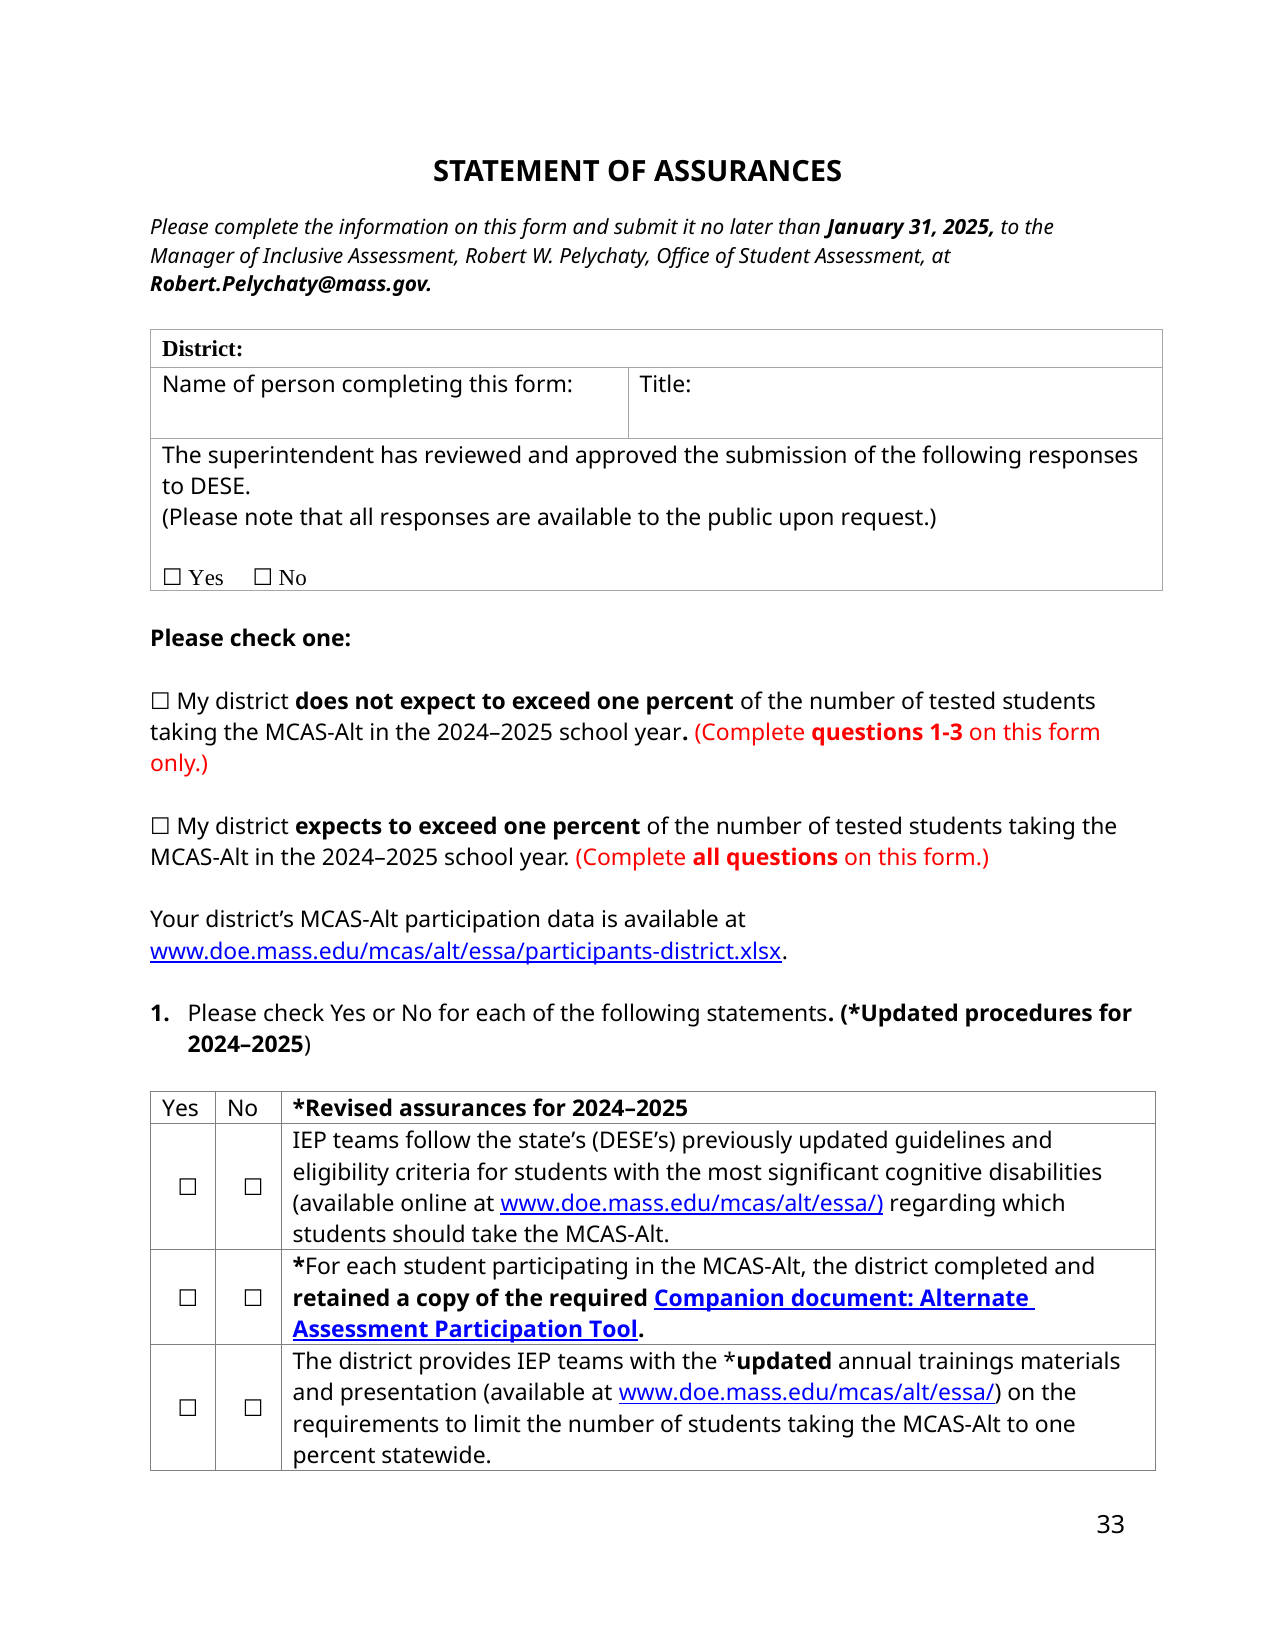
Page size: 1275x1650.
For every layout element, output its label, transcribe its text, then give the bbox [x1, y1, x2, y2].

table_header *Revised assurances for 2024–2025 [282, 1092, 1155, 1123]
table_cell The superintendent has reviewed and approved the submission of the following responses to DESE. (Please note that all responses are available to the public upon request.) ☐ Yes ☐ No [151, 439, 1162, 590]
table_cell ☐ [216, 1345, 281, 1470]
table_header District: [151, 330, 1162, 367]
text STATEMENT OF ASSURANCES [150, 150, 1125, 190]
table_cell The district provides IEP teams with the *updated annual trainings materials and presentation (available at www.doe.mass.edu/mcas/alt/essa/) on the requirements to limit the number of students taking the MCAS-Alt to one percent statewide. [282, 1345, 1155, 1470]
table_cell Name of person completing this form: [151, 368, 628, 437]
text ☐ My district does not expect to exceed one percent of the number of tested students taking the MCAS-Alt in the 2024–2025 school year. (Complete questions 1-3 on this form only.) [150, 685, 1134, 778]
list Please check Yes or No for each of the following statements. (*Updated procedures for 2024–2025) [150, 997, 1191, 1060]
text ☐ My district expects to exceed one percent of the number of tested students taking the MCAS-Alt in the 2024–2025 school year. (Complete all questions on this form.) [150, 810, 1134, 872]
table_cell ☐ [151, 1250, 215, 1344]
table_cell ☐ [216, 1124, 281, 1249]
text Please check one: [150, 622, 1134, 653]
text Please complete the information on this form and submit it no later than January 31, 2025, to the Manager of Inclusive Assessment, Robert W. Pelychaty, Office of Student Assessment, at Robert.Pelychaty@mass.gov. [150, 212, 1134, 298]
table_cell ☐ [151, 1124, 215, 1249]
text Your district’s MCAS-Alt participation data is available at www.doe.mass.edu/mcas/alt/essa/participants-district.xlsx. [150, 903, 1191, 966]
table_cell IEP teams follow the state’s (DESE’s) previously updated guidelines and eligibility criteria for students with the most significant cognitive disabilities (available online at www.doe.mass.edu/mcas/alt/essa/) regarding which students should take the MCAS-Alt. [282, 1124, 1155, 1249]
table_cell Title: [629, 368, 1162, 437]
table_cell ☐ [151, 1345, 215, 1470]
table_header No [216, 1092, 281, 1123]
table_cell ☐ [216, 1250, 281, 1344]
table_cell *For each student participating in the MCAS-Alt, the district completed and retained a copy of the required Companion document: Alternate Assessment Participation Tool. [282, 1250, 1155, 1344]
table_header Yes [151, 1092, 215, 1123]
